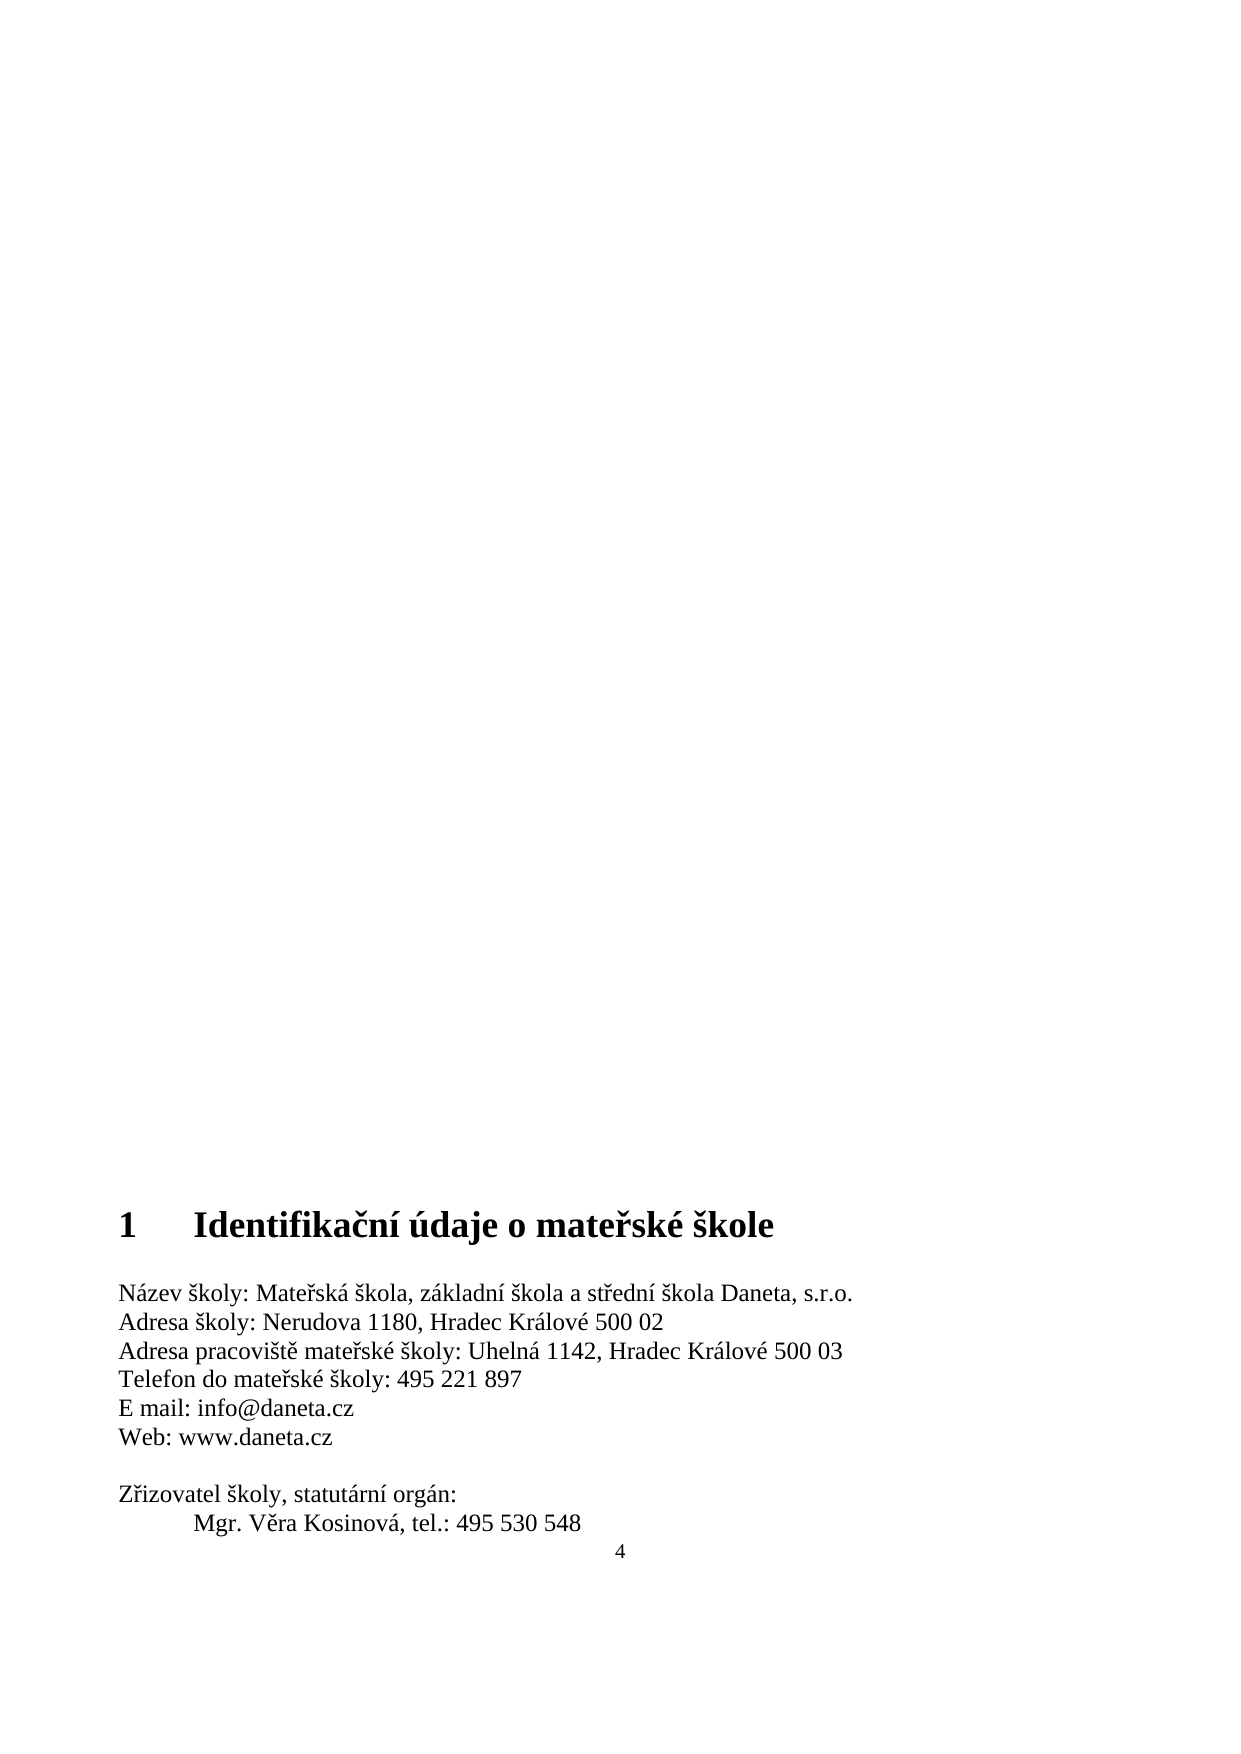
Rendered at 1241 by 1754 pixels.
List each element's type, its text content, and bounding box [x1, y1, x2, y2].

text Adresa pracoviště mateřské školy: Uhelná 1142, Hradec Králové 500 03 [118, 1336, 1122, 1364]
text Telefon do mateřské školy: 495 221 897 [118, 1364, 1122, 1393]
text Adresa školy: Nerudova 1180, Hradec Králové 500 02 [118, 1307, 1122, 1336]
text Web: www.daneta.cz [118, 1422, 1122, 1451]
text Mgr. Věra Kosinová, tel.: 495 530 548 [118, 1508, 1122, 1537]
text Zřizovatel školy, statutární orgán: [118, 1479, 1122, 1508]
text E mail: info@daneta.cz [118, 1393, 1122, 1422]
text Název školy: Mateřská škola, základní škola a střední škola Daneta, s.r.o. [118, 1278, 1122, 1307]
subtitle 1 Identifikační údaje o mateřské škole [118, 1203, 1122, 1246]
